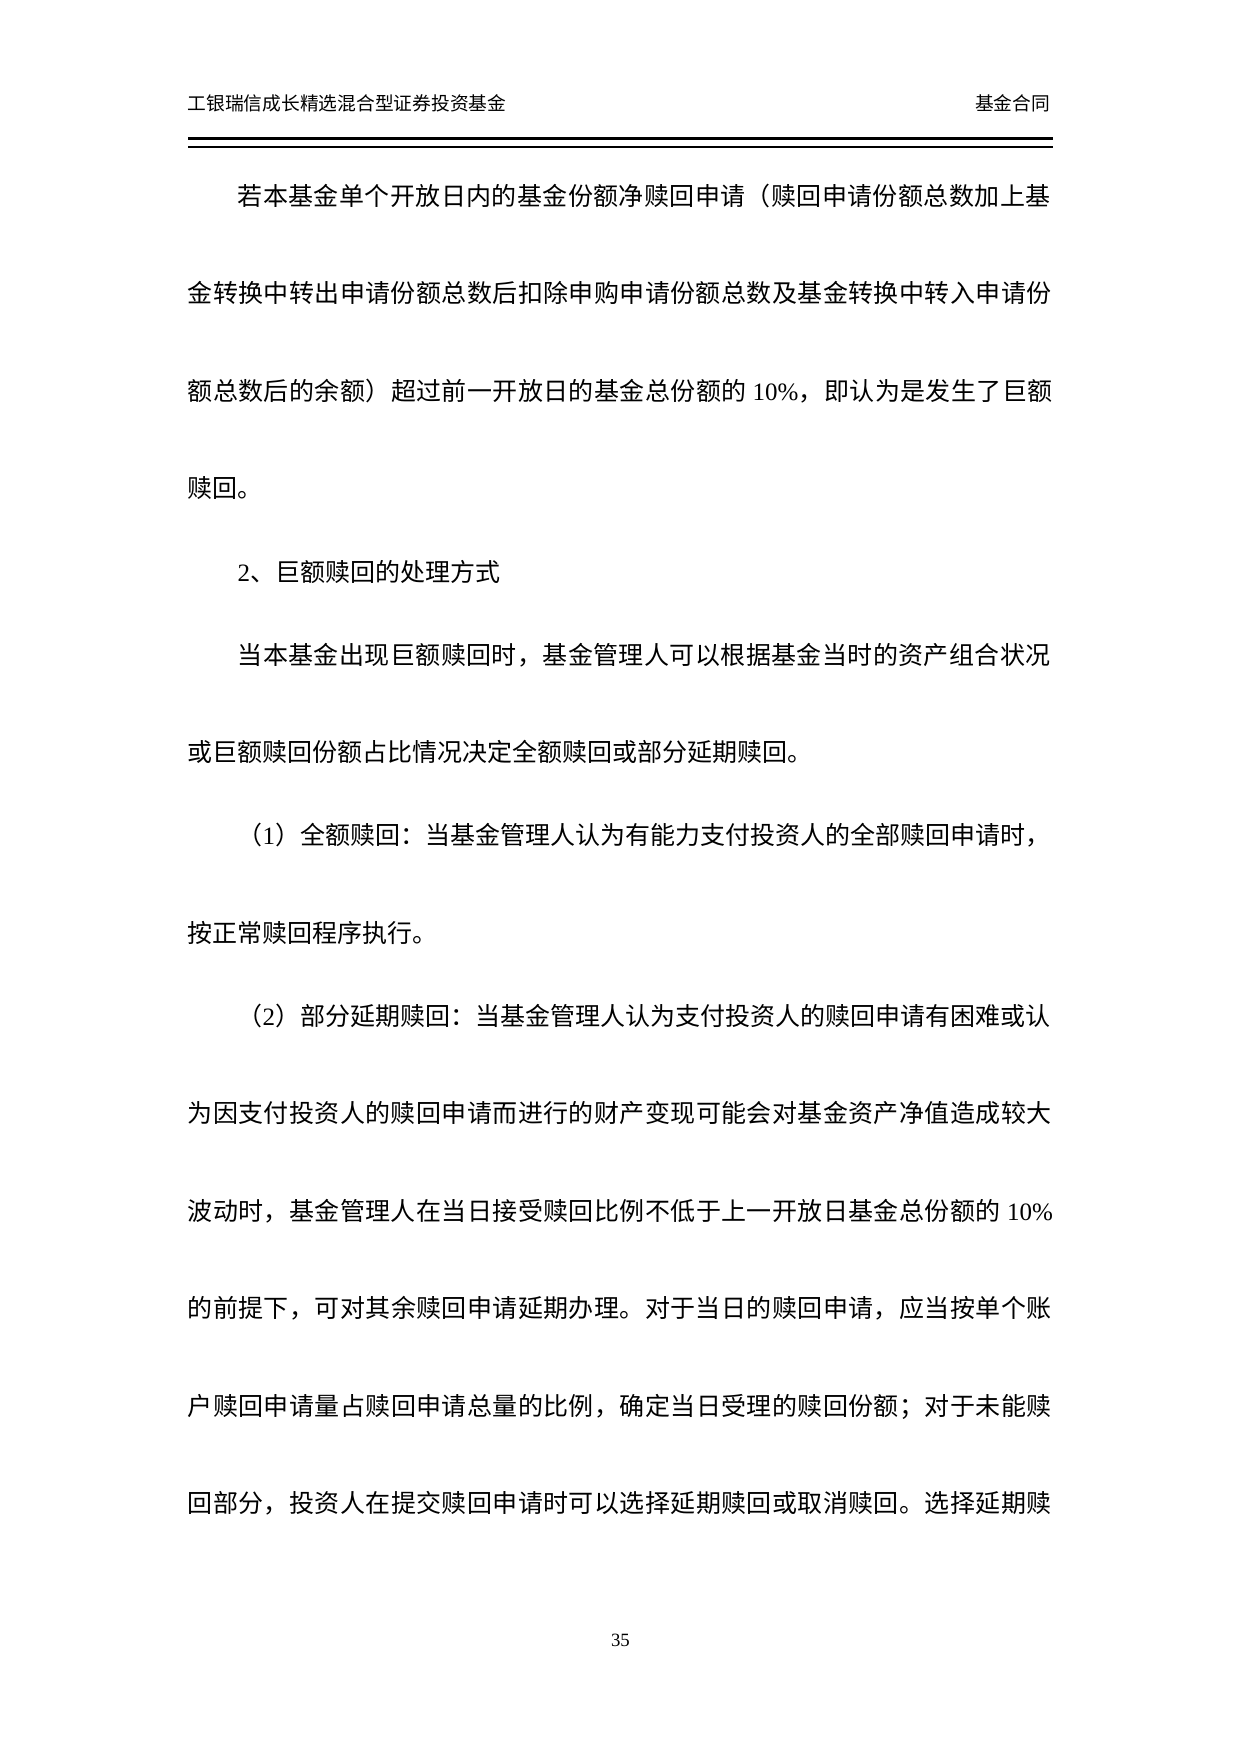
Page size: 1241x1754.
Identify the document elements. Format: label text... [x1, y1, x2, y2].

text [187, 982, 1053, 1534]
text 当本基金出现巨额赎回时，基金管理人可以根据基金当时的资产组合状况或巨额赎回份额占比情况决定全额赎回或部分延期赎回。 [187, 621, 1053, 783]
text 若本基金单个开放日内的基金份额净赎回申请（赎回申请份额总数加上基金转换中转出申请份额总数后扣除申购申请份额总数及基金转换中转入申请份额总数后的余额）超过前一开放日的基金总份额的10%，即认为是发生了巨额赎回。 [187, 162, 1053, 519]
text 2、巨额赎回的处理方式 [187, 538, 1053, 603]
text （1）全额赎回：当基金管理人认为有能力支付投资人的全部赎回申请时，按正常赎回程序执行。 [187, 801, 1053, 964]
